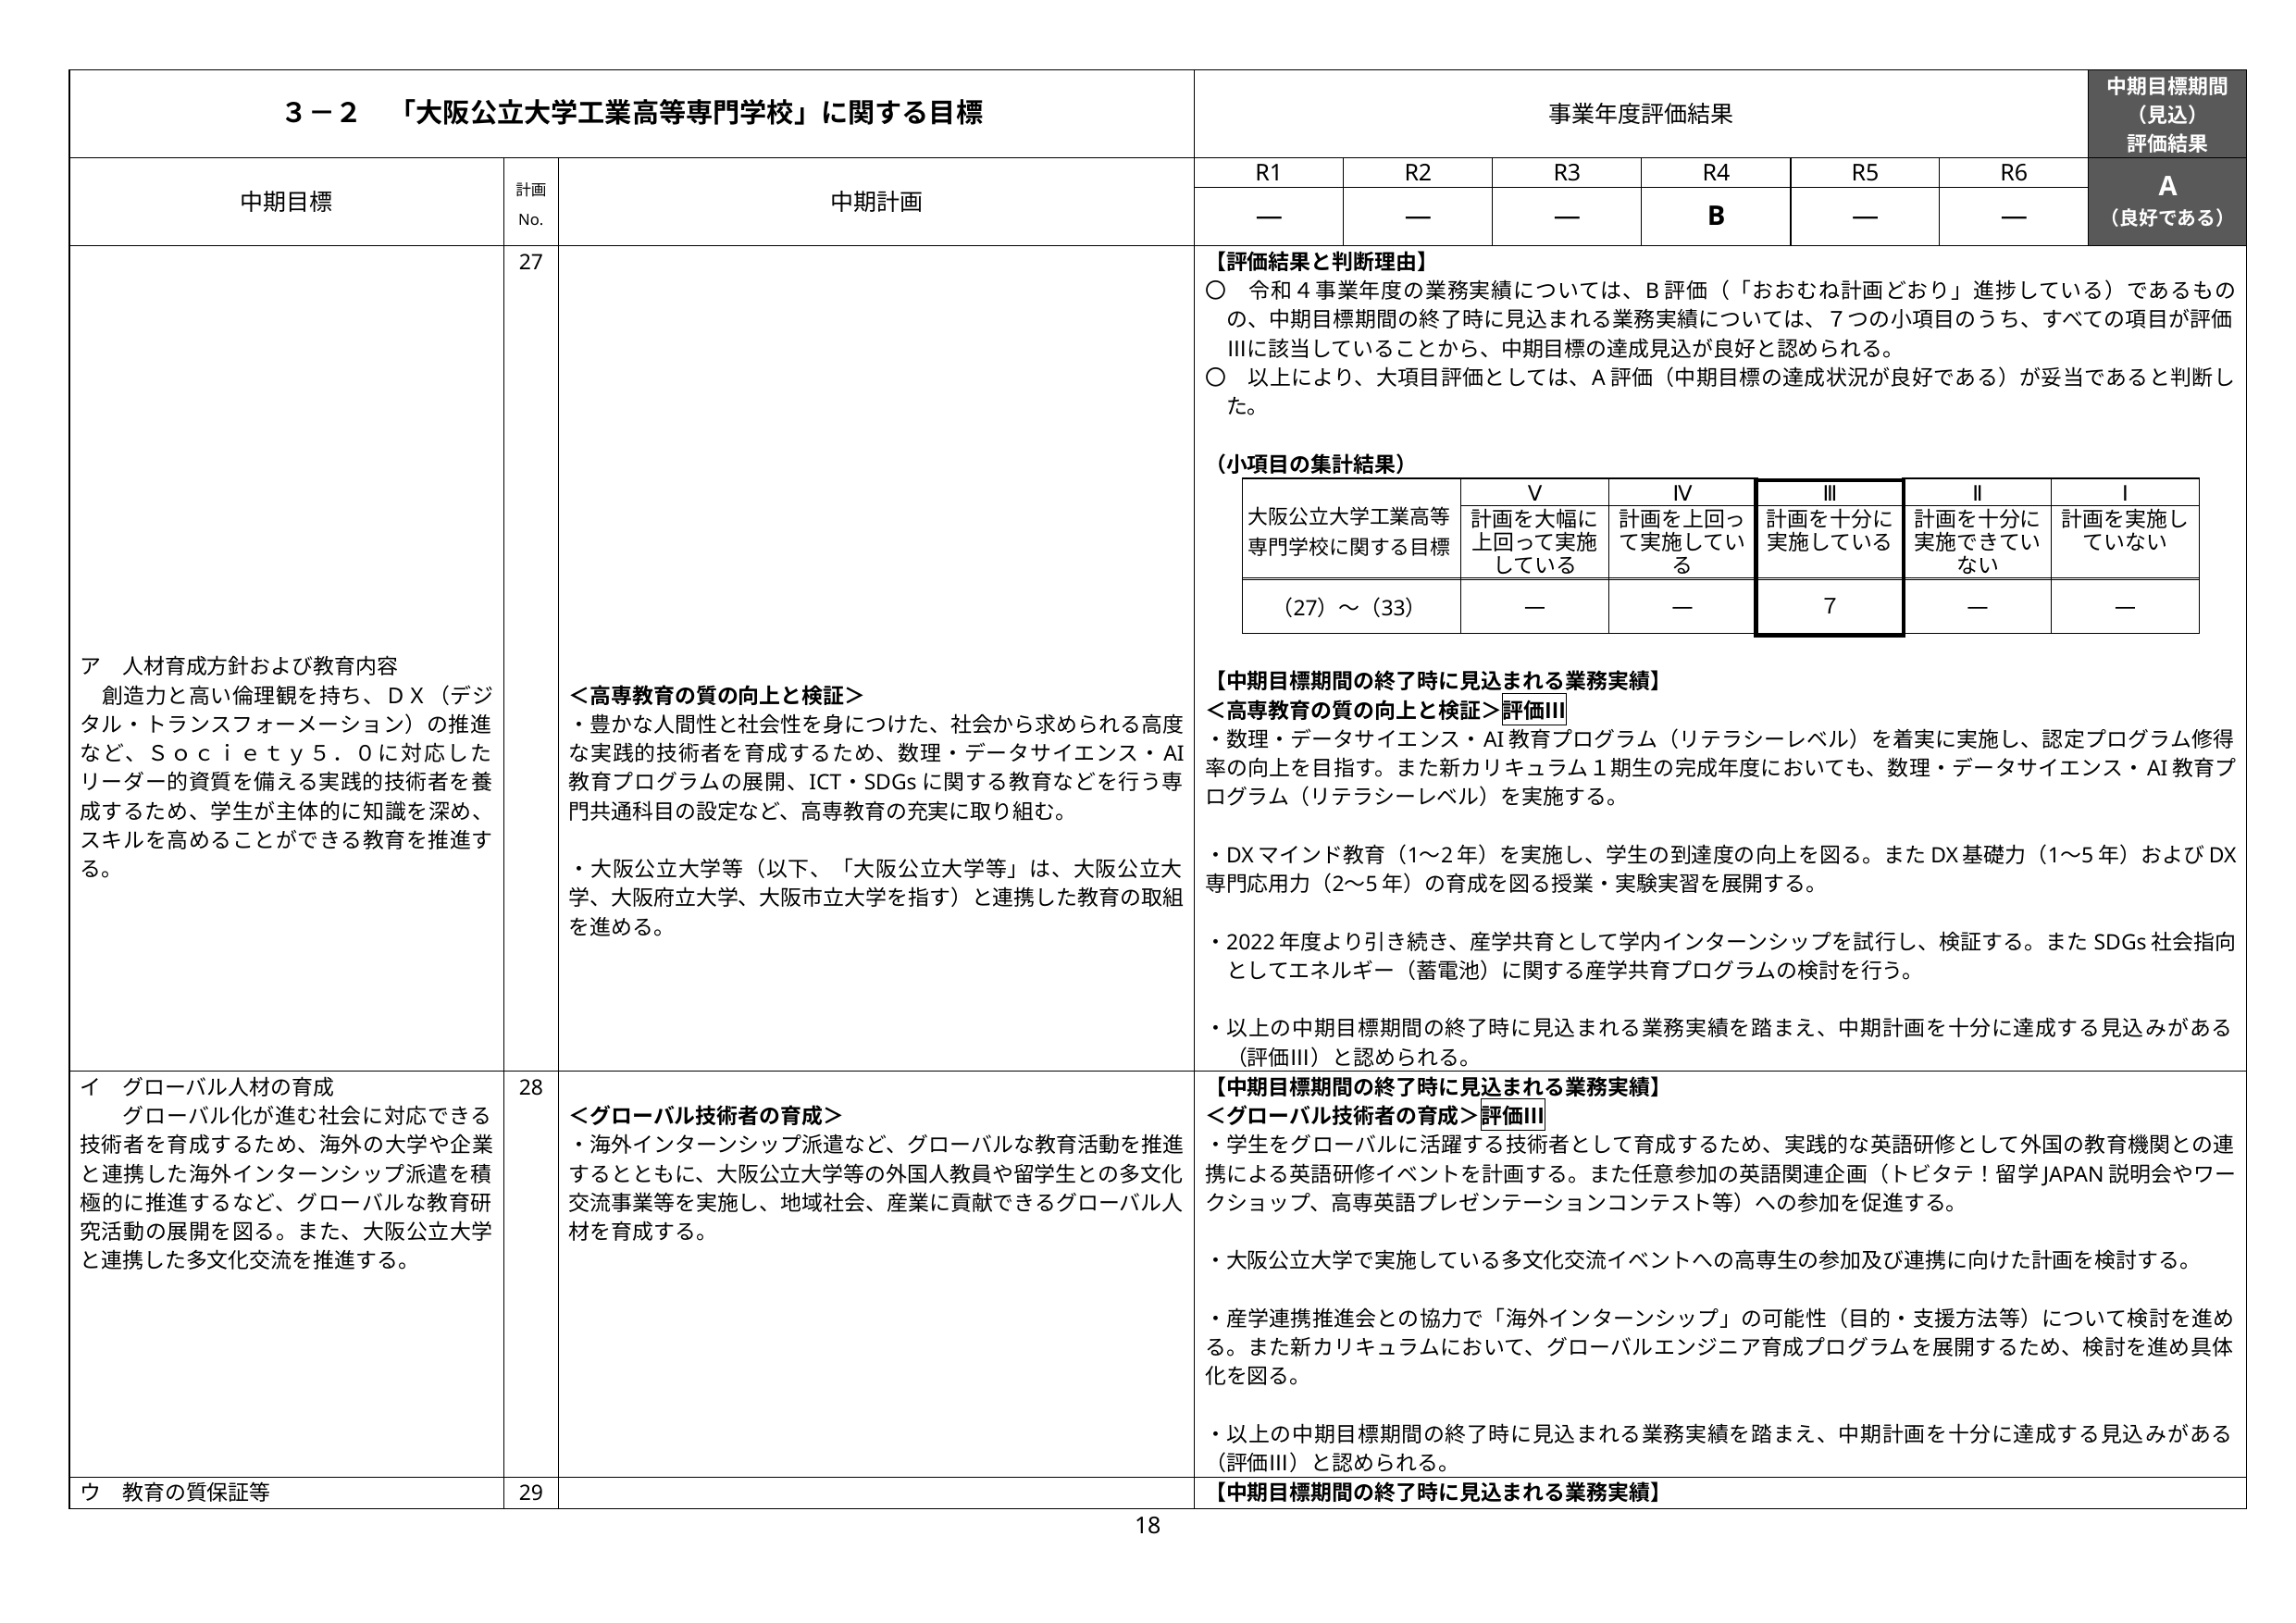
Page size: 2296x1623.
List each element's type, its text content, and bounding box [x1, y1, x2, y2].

table_cell ― [1195, 188, 1343, 245]
table_cell ― [1344, 188, 1492, 245]
table_cell R4 [1642, 158, 1790, 187]
table_cell 中期計画 [559, 158, 1194, 245]
table_cell イ グローバル人材の育成 グローバル化が進む社会に対応できる技術者を育成するため、海外の大学や企業と連携した海外インターンシップ派遣を積極的に推進するなど、グローバルな教育研究活動の展開を図る。また、大阪公立大学と連携した多文化交流を推進する。 [70, 1072, 503, 1477]
table_header ３－２ 「大阪公立大学工業高等専門学校」に関する目標 [70, 70, 1194, 157]
table_cell 27 [504, 246, 558, 1071]
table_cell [559, 1478, 1194, 1508]
table_cell 【中期目標期間の終了時に見込まれる業務実績】 ＜グローバル技術者の育成＞評価Ⅲ ・学生をグローバルに活躍する技術者として育成するため、実践的な英語研修として外国の教育機関との連携による英語研修イベントを計画する。また任意参加の英語関連企画（トビタテ！留学JAPAN説明会やワークショップ、高専英語プレゼンテーションコンテスト等）への参加を促進する。 ・大阪公立大学で実施している多文化交流イベントへの高専生の参加及び連携に向けた計画を検討する。 ・産学連携推進会との協力で「海外インターンシップ」の可能性（目的・支援方法等）について検討を進める。また新カリキュラムにおいて、グローバルエンジニア育成プログラムを展開するため、検討を進め具体化を図る。 ・以上の中期目標期間の終了時に見込まれる業務実績を踏まえ、中期計画を十分に達成する見込みがある（評価Ⅲ）と認められる。 [1195, 1072, 2246, 1477]
table_cell R6 [1940, 158, 2088, 187]
table_cell 【評価結果と判断理由】 〇 令和４事業年度の業務実績については、B評価（「おおむね計画どおり」進捗している）であるものの、中期目標期間の終了時に見込まれる業務実績については、７つの小項目のうち、すべての項目が評価Ⅲに該当していることから、中期目標の達成見込が良好と認められる。 〇 以上により、大項目評価としては、A評価（中期目標の達成状況が良好である）が妥当であると判断した。 （小項目の集計結果） 【中期目標期間の終了時に見込まれる業務実績】 ＜高専教育の質の向上と検証＞評価Ⅲ ・数理・データサイエンス・AI教育プログラム（リテラシーレベル）を着実に実施し、認定プログラム修得率の向上を目指す。また新カリキュラム１期生の完成年度においても、数理・データサイエンス・AI教育プログラム（リテラシーレベル）を実施する。 ・DXマインド教育（1～2年）を実施し、学生の到達度の向上を図る。またDX基礎力（1～5年）およびDX専門応用力（2～5年）の育成を図る授業・実験実習を展開する。 ・2022年度より引き続き、産学共育として学内インターンシップを試行し、検証する。またSDGs社会指向としてエネルギー（蓄電池）に関する産学共育プログラムの検討を行う。 ・以上の中期目標期間の終了時に見込まれる業務実績を踏まえ、中期計画を十分に達成する見込みがある（評価Ⅲ）と認められる。 [1195, 246, 2246, 1071]
table_cell 28 [504, 1072, 558, 1477]
table_cell ＜グローバル技術者の育成＞ ・海外インターンシップ派遣など、グローバルな教育活動を推進するとともに、大阪公立大学等の外国人教員や留学生との多文化交流事業等を実施し、地域社会、産業に貢献できるグローバル人材を育成する。 [559, 1072, 1194, 1477]
table_cell 中期目標 [70, 158, 503, 245]
table_cell ＜高専教育の質の向上と検証＞ ・豊かな人間性と社会性を身につけた、社会から求められる高度な実践的技術者を育成するため、数理・データサイエンス・AI教育プログラムの展開、ICT・SDGsに関する教育などを行う専門共通科目の設定など、高専教育の充実に取り組む。 ・大阪公立大学等（以下、「大阪公立大学等」は、大阪公立大学、大阪府立大学、大阪市立大学を指す）と連携した教育の取組を進める。 [559, 246, 1194, 1071]
table_cell R2 [1344, 158, 1492, 187]
table_cell B [1642, 188, 1790, 245]
table_cell ― [1792, 188, 1939, 245]
table_cell ア 人材育成方針および教育内容 創造力と高い倫理観を持ち、ＤＸ（デジタル・トランスフォーメーション）の推進など、Ｓｏｃｉｅｔｙ５．０に対応したリーダー的資質を備える実践的技術者を養成するため、学生が主体的に知識を深め、スキルを高めることができる教育を推進する。 [70, 246, 503, 1071]
table_cell A （良好である） [2089, 158, 2246, 245]
table_cell R1 [1195, 158, 1343, 187]
table_cell ― [1940, 188, 2088, 245]
table_cell R5 [1792, 158, 1939, 187]
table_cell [1195, 1478, 2246, 1508]
table_cell 計画 No. [504, 158, 558, 245]
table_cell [70, 1478, 503, 1508]
table_header 中期目標期間 （見込） 評価結果 [2089, 70, 2246, 157]
table_header 事業年度評価結果 [1195, 70, 2088, 157]
table_cell ― [1493, 188, 1641, 245]
table_cell R3 [1493, 158, 1641, 187]
table_cell 29 [504, 1478, 558, 1508]
